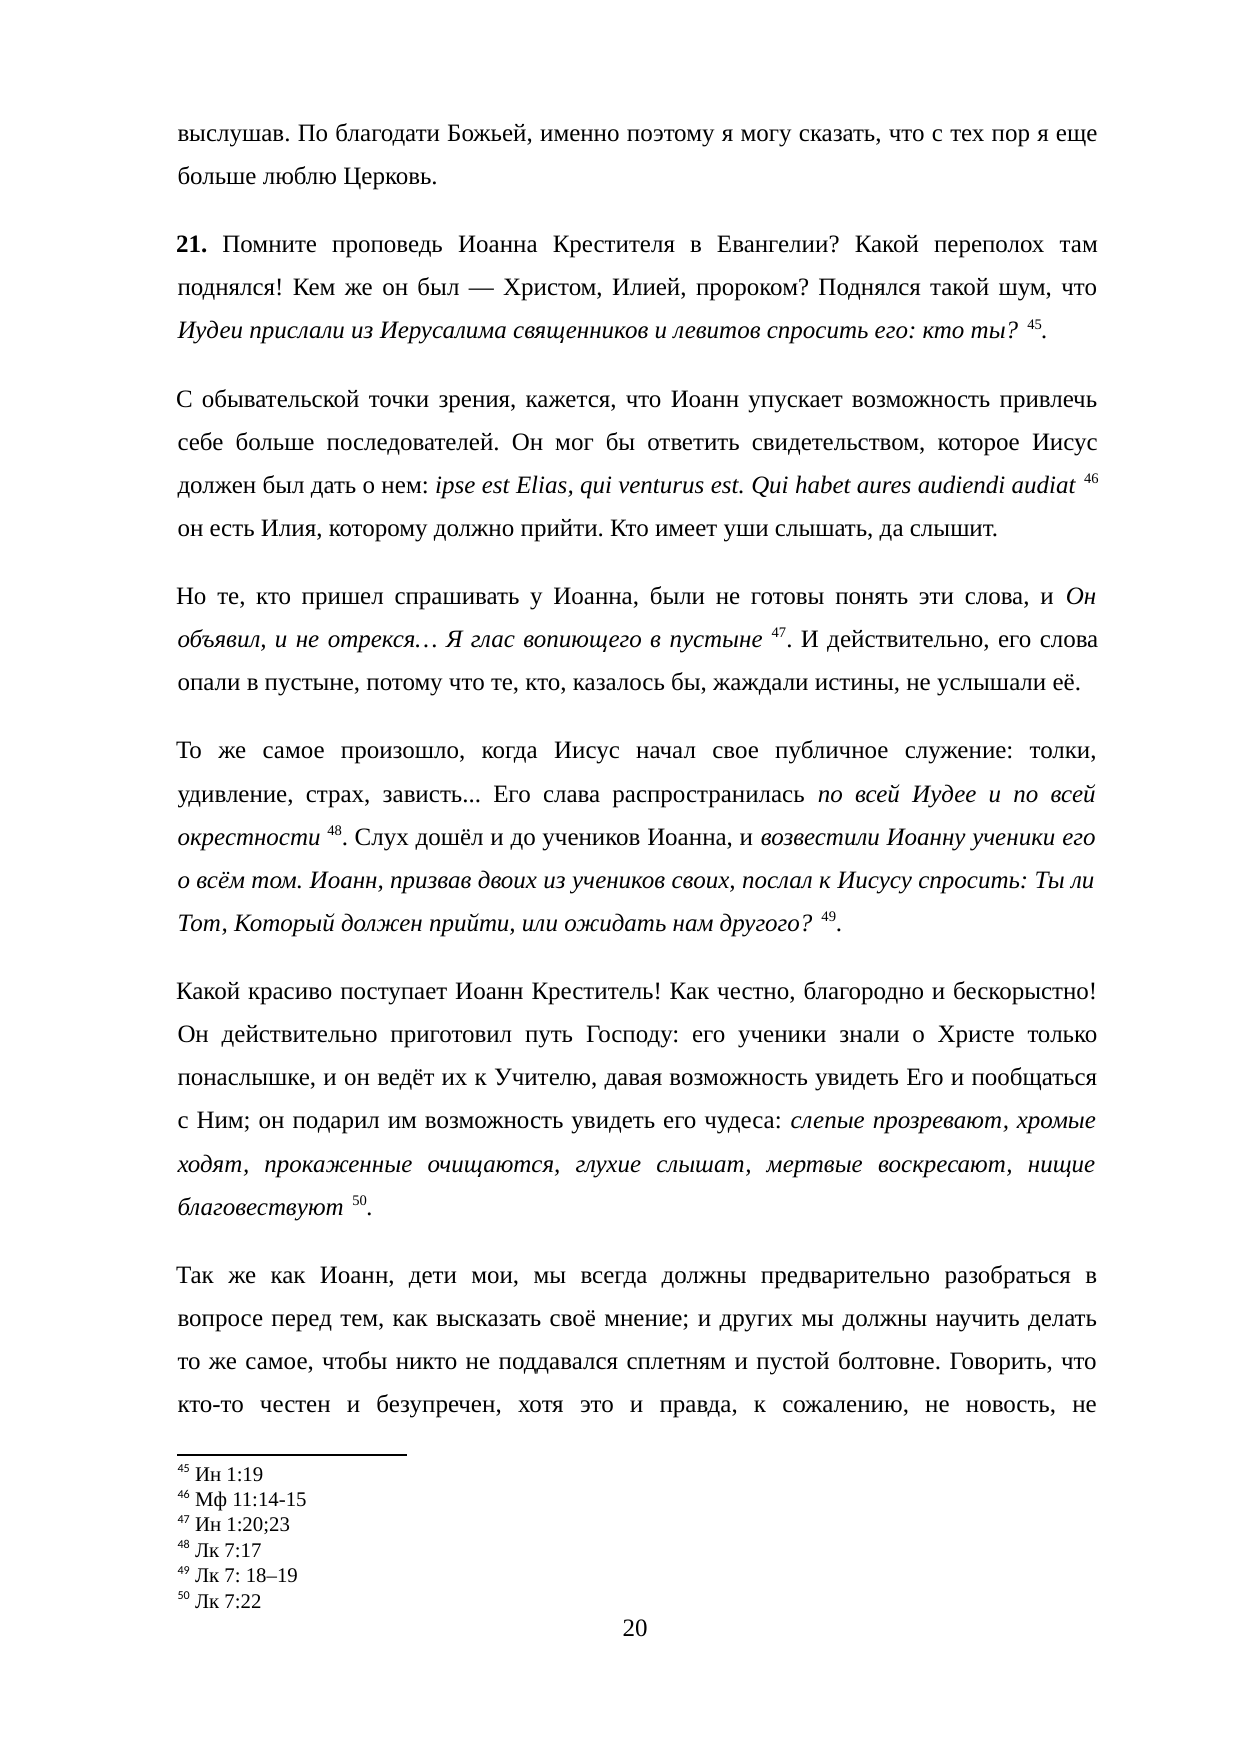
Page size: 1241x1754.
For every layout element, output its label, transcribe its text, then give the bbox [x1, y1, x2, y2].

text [176, 1260, 1098, 1418]
text С обывательской точки зрения, кажется, что Иоанн упускает возможность привлечь себе больше последователей. Он мог бы ответить свидетельством, которое Иисус должен был дать о нем: ipse est Elias, qui venturus est. Qui habet aures audiendi audiat он есть Илия, которому должно прийти. Кто имеет уши слышать, да слышит. [176, 384, 1098, 542]
text Какой красиво поступает Иоанн Креститель! Как честно, благородно и бескорыстно! Он действительно приготовил путь Господу: его ученики знали о Христе только понаслышке, и он ведёт их к Учителю, давая возможность увидеть Его и пообщаться с Ним; он подарил им возможность увидеть его чудеса: слепые прозревают, хромые ходят, прокаженные очищаются, глухие слышат, мертвые воскресают, нищие благовествуют . [176, 976, 1098, 1221]
text Но те, кто пришел спрашивать у Иоанна, были не готовы понять эти слова, и Он объявил, и не отрекся… Я глас вопиющего в пустыне . И действительно, его слова опали в пустыне, потому что те, кто, казалось бы, жаждали истины, не услышали её. [176, 581, 1098, 696]
text 21. Помните проповедь Иоанна Крестителя в Евангелии? Какой переполох там поднялся! Кем же он был — Христом, Илией, пророком? Поднялся такой шум, что Иудеи прислали из Иерусалима священников и левитов спросить его: кто ты? . [176, 229, 1098, 344]
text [176, 118, 1098, 190]
text То же самое произошло, когда Иисус начал свое публичное служение: толки, удивление, страх, зависть... Его слава распространилась по всей Иудее и по всей окрестности . Слух дошёл и до учеников Иоанна, и возвестили Иоанну ученики его о всём том. Иоанн, призвав двоих из учеников своих, послал к Иисусу спросить: Ты ли Тот, Который должен прийти, или ожидать нам другого? . [176, 736, 1098, 937]
